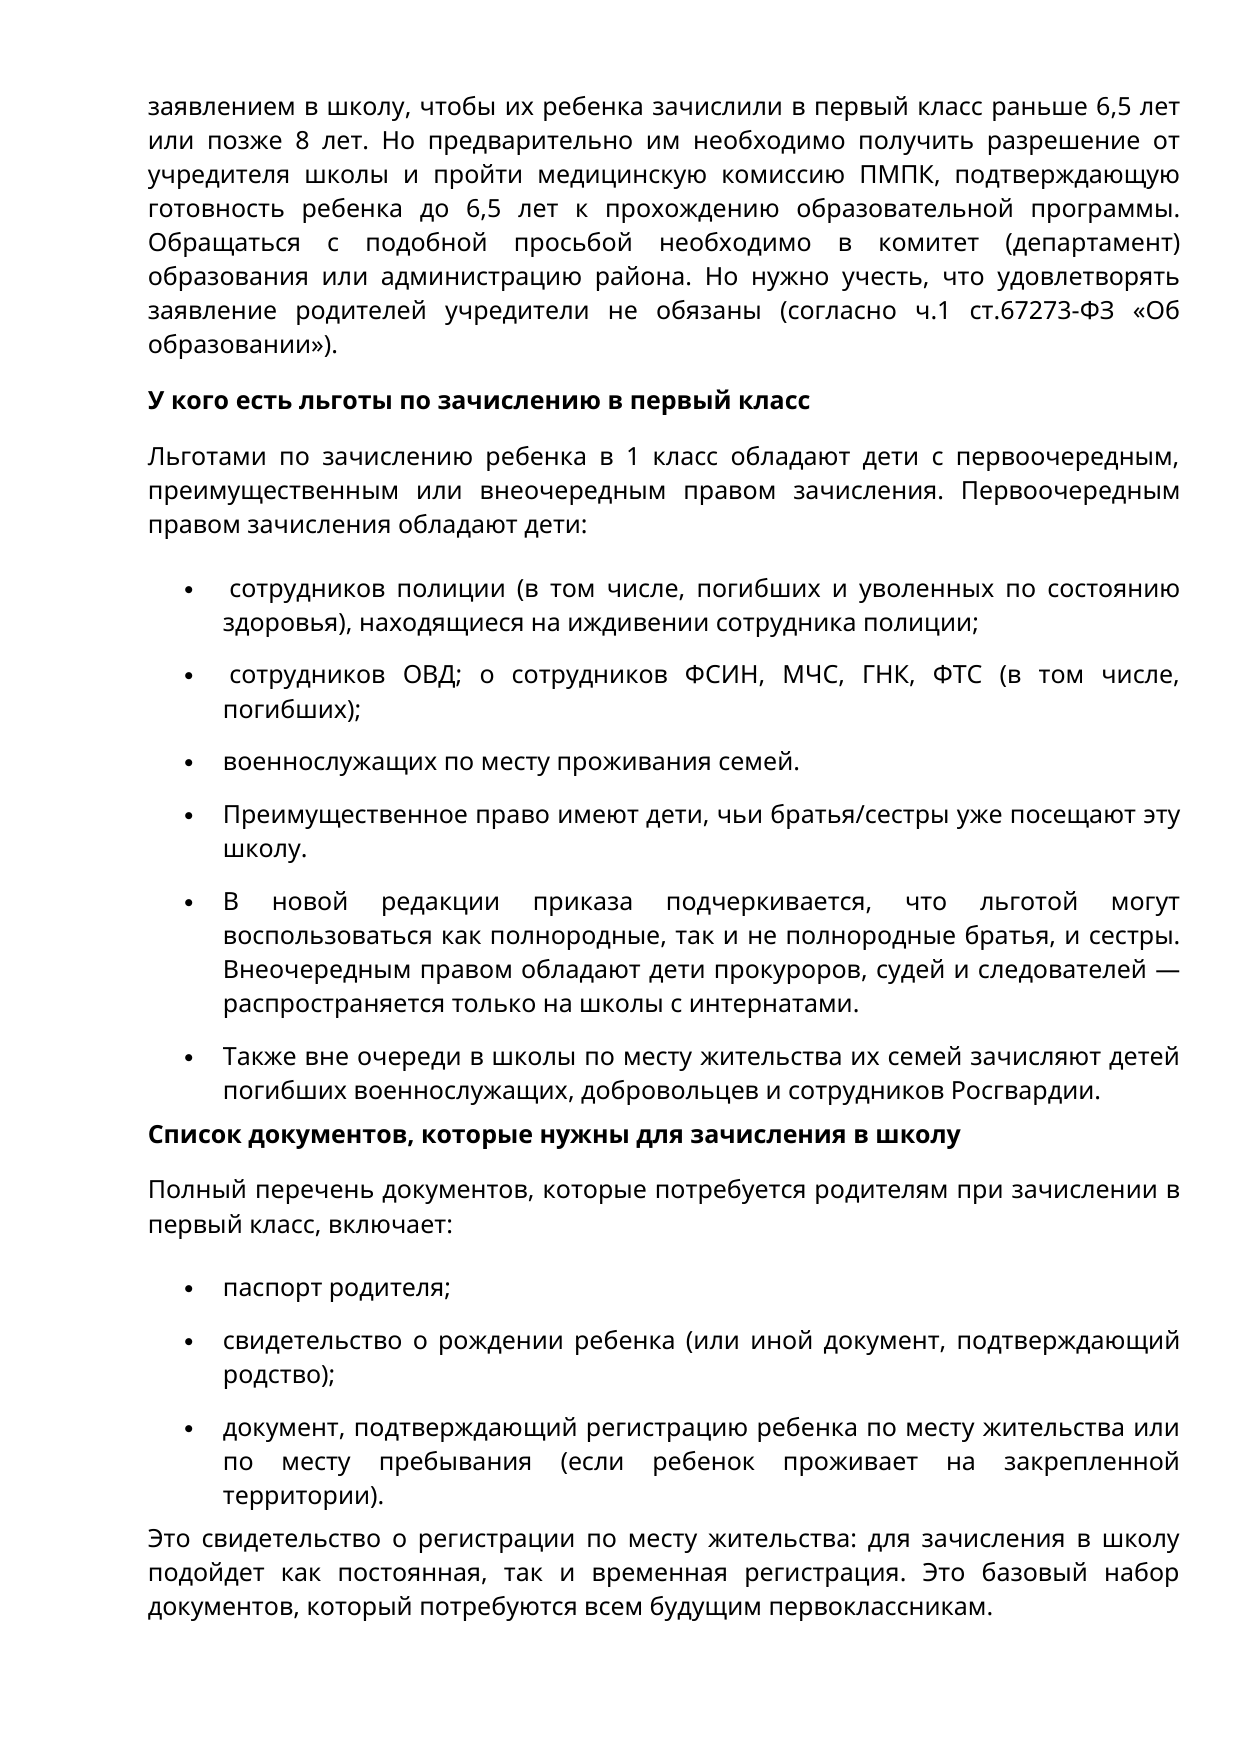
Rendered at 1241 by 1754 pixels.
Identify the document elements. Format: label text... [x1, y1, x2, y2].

list Также вне очереди в школы по месту жительства их семей зачисляют детей погибших военнослужащих, добровольцев и сотрудников Росгвардии. [185, 1039, 1181, 1107]
list свидетельство о рождении ребенка (или иной документ, подтверждающий родство); [185, 1322, 1181, 1390]
list сотрудников полиции (в том числе, погибших и уволенных по состоянию здоровья), находящиеся на иждивении сотрудника полиции; [185, 570, 1181, 638]
list паспорт родителя; [185, 1269, 1181, 1303]
list военнослужащих по месту проживания семей. [185, 744, 1181, 778]
text Это свидетельство о регистрации по месту жительства: для зачисления в школу подойдет как постоянная, так и временная регистрация. Это базовый набор документов, который потребуются всем будущим первоклассникам. [148, 1521, 1181, 1623]
list Преимущественное право имеют дети, чьи братья/сестры уже посещают эту школу. [185, 797, 1181, 865]
text Льготами по зачислению ребенка в 1 класс обладают дети с первоочередным, преимущественным или внеочередным правом зачисления. Первоочередным правом зачисления обладают дети: [148, 439, 1181, 541]
text Список документов, которые нужны для зачисления в школу [148, 1116, 1181, 1150]
text У кого есть льготы по зачислению в первый класс [148, 383, 1181, 417]
text Полный перечень документов, которые потребуется родителям при зачислении в первый класс, включает: [148, 1172, 1181, 1240]
list сотрудников ОВД; o сотрудников ФСИН, МЧС, ГНК, ФТС (в том числе, погибших); [185, 657, 1181, 725]
list документ, подтверждающий регистрацию ребенка по месту жительства или по месту пребывания (если ребенок проживает на закрепленной территории). [185, 1409, 1181, 1511]
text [148, 89, 1181, 361]
list В новой редакции приказа подчеркивается, что льготой могут воспользоваться как полнородные, так и не полнородные братья, и сестры. Внеочередным правом обладают дети прокуроров, судей и следователей — распространяется только на школы с интернатами. [185, 884, 1181, 1020]
